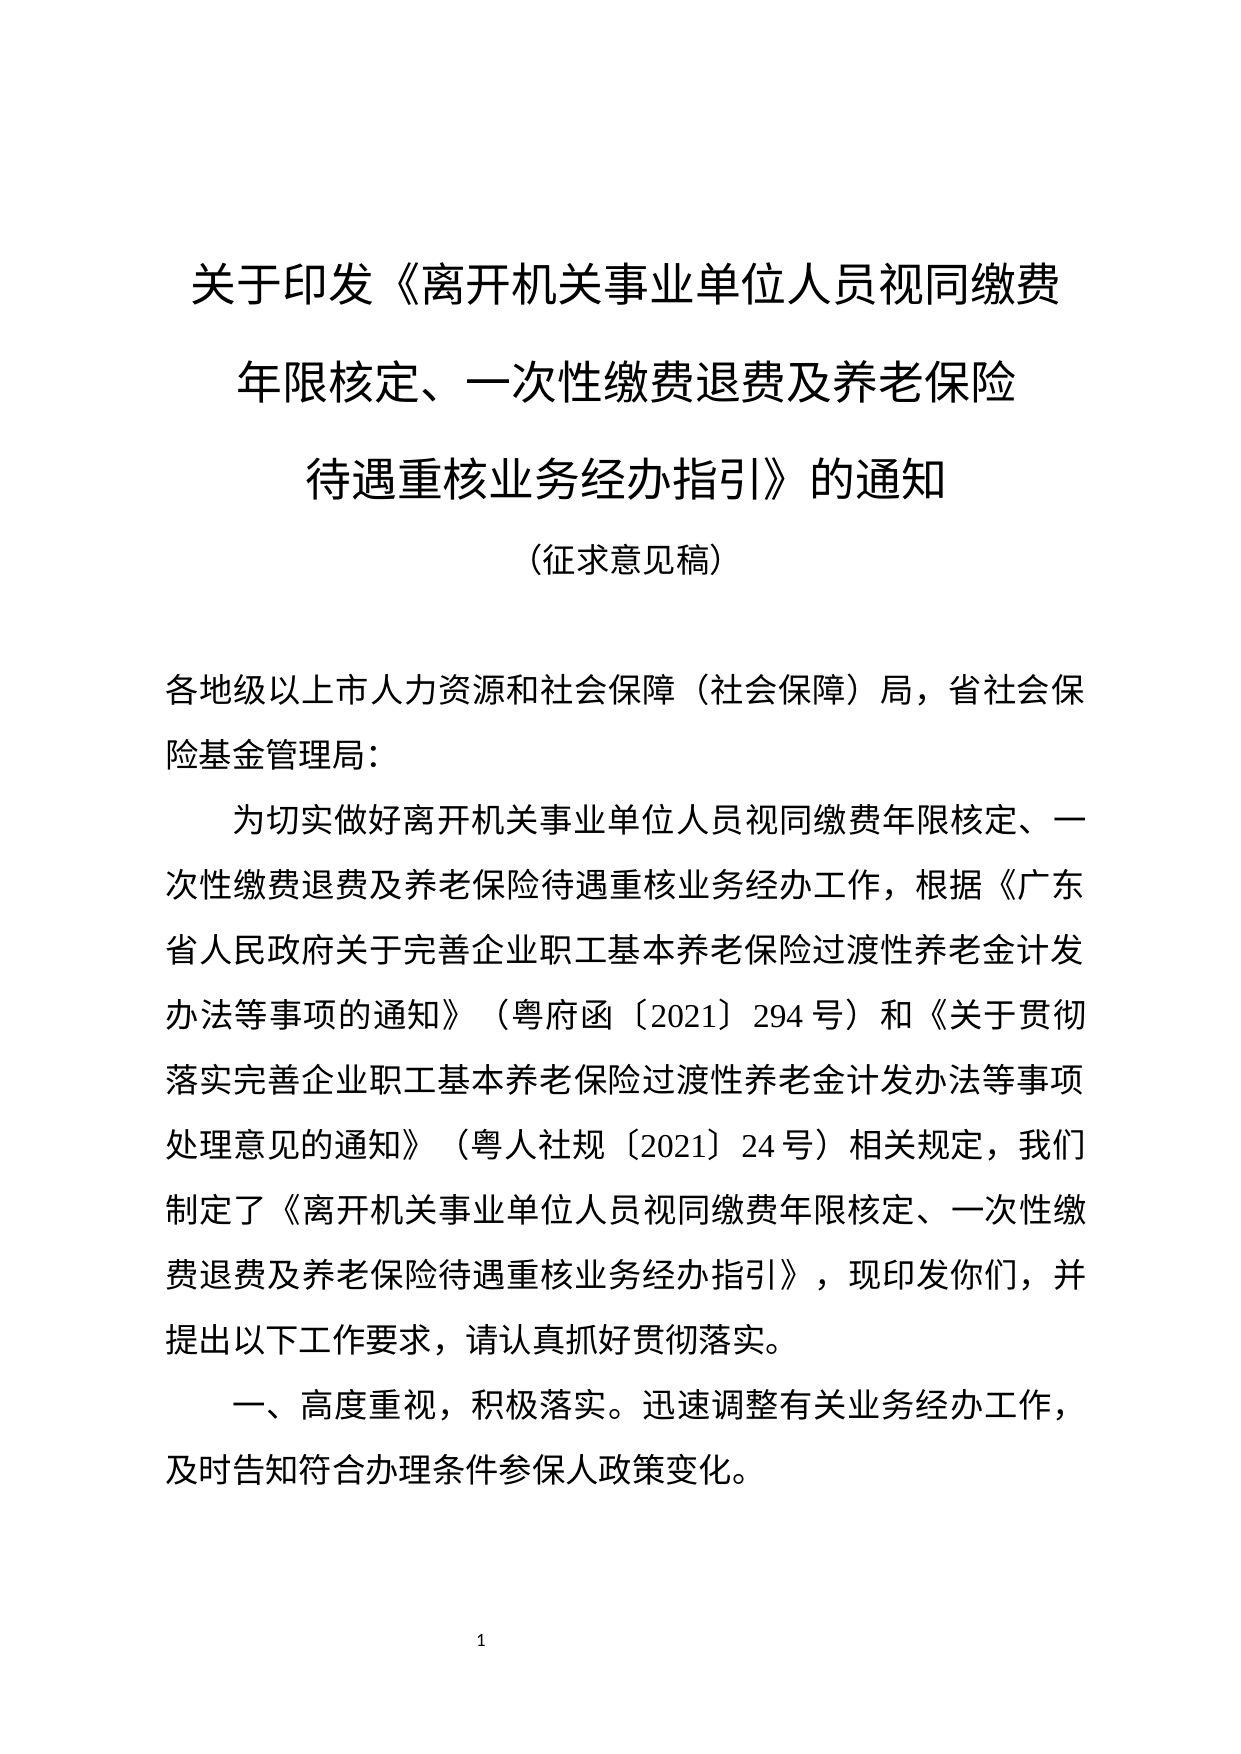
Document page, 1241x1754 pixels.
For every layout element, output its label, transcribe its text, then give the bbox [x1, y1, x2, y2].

text 待遇重核业务经办指引》的通知 [165, 428, 1087, 525]
text （征求意见稿） [165, 525, 1087, 590]
text 年限核定、一次性缴费退费及养老保险 [165, 330, 1087, 428]
text 为切实做好离开机关事业单位人员视同缴费年限核定、一次性缴费退费及养老保险待遇重核业务经办工作，根据《广东省人民政府关于完善企业职工基本养老保险过渡性养老金计发办法等事项的通知》（粤府函〔2021〕294号）和《关于贯彻落实完善企业职工基本养老保险过渡性养老金计发办法等事项处理意见的通知》（粤人社规〔2021〕24号）相关规定，我们制定了《离开机关事业单位人员视同缴费年限核定、一次性缴费退费及养老保险待遇重核业务经办指引》，现印发你们，并提出以下工作要求，请认真抓好贯彻落实。 [165, 785, 1087, 1370]
text 一、高度重视，积极落实。迅速调整有关业务经办工作，及时告知符合办理条件参保人政策变化。 [165, 1370, 1087, 1500]
text 关于印发《离开机关事业单位人员视同缴费 [165, 233, 1087, 330]
text 各地级以上市人力资源和社会保障（社会保障）局，省社会保险基金管理局： [165, 655, 1087, 785]
